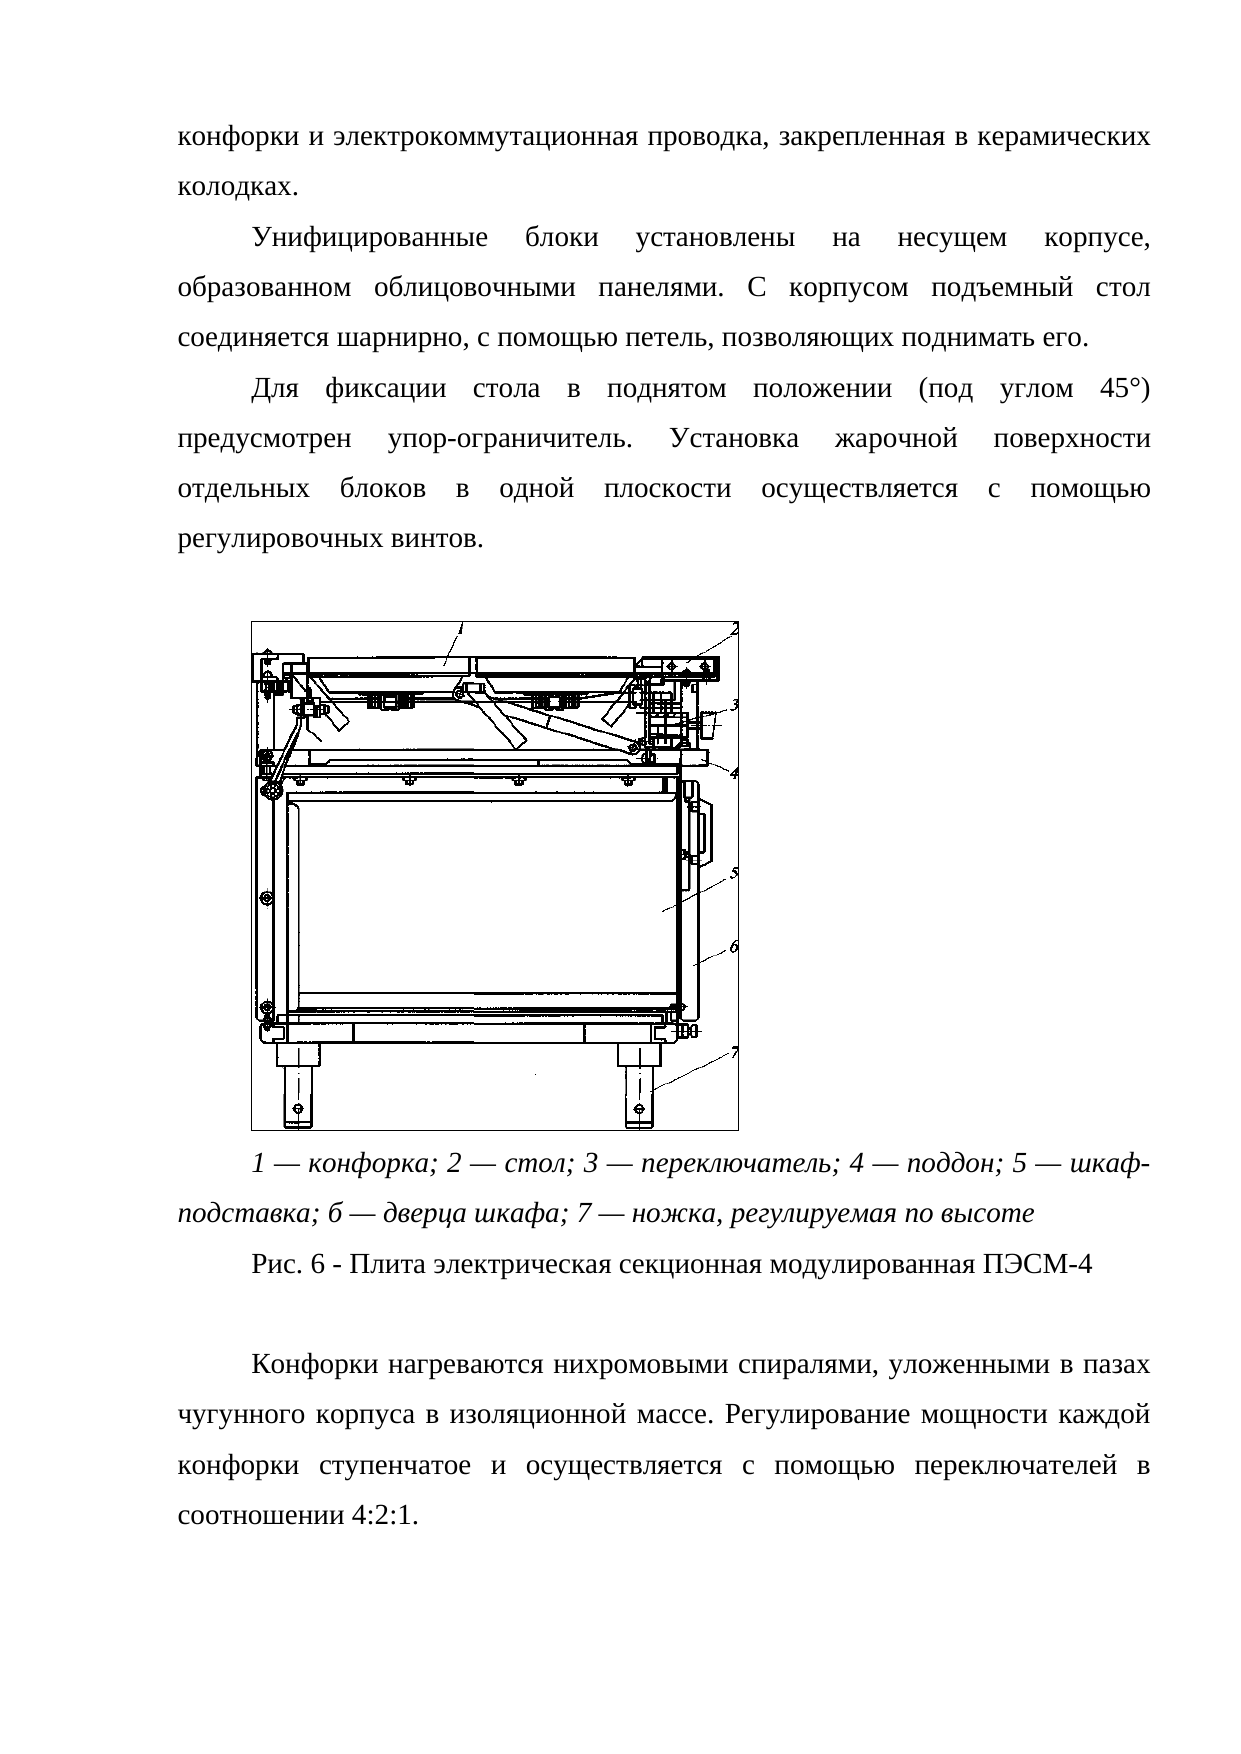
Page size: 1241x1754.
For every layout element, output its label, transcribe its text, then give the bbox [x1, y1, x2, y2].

text Конфорки нагреваются нихромовыми спиралями, уложенными в пазах чугунного корпуса в изоляционной массе. Регулирование мощности каждой конфорки ступенчатое и осуществляется с помощью переключателей в соотношении 4:2:1. [177, 1346, 1152, 1531]
picture [252, 622, 738, 1130]
text Для фиксации стола в поднятом положении (под углом 45°) предусмотрен упор-ограничитель. Установка жарочной поверхности отдельных блоков в одной плоскости осуществляется с помощью регулировочных винтов. [177, 370, 1152, 554]
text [177, 118, 1152, 202]
text Рис. 6 - Плита электрическая секционная модулированная ПЭСМ-4 [177, 1246, 1152, 1279]
text Унифицированные блоки установлены на несущем корпусе, образованном облицовочными панелями. С корпусом подъемный стол соединяется шарнирно, с помощью петель, позволяющих поднимать его. [177, 219, 1152, 353]
text 1 — конфорка; 2 — стол; 3 — переключатель; 4 — поддон; 5 — шкаф-подставка; б — дверца шкафа; 7 — ножка, регулируемая по высоте [177, 1145, 1152, 1229]
